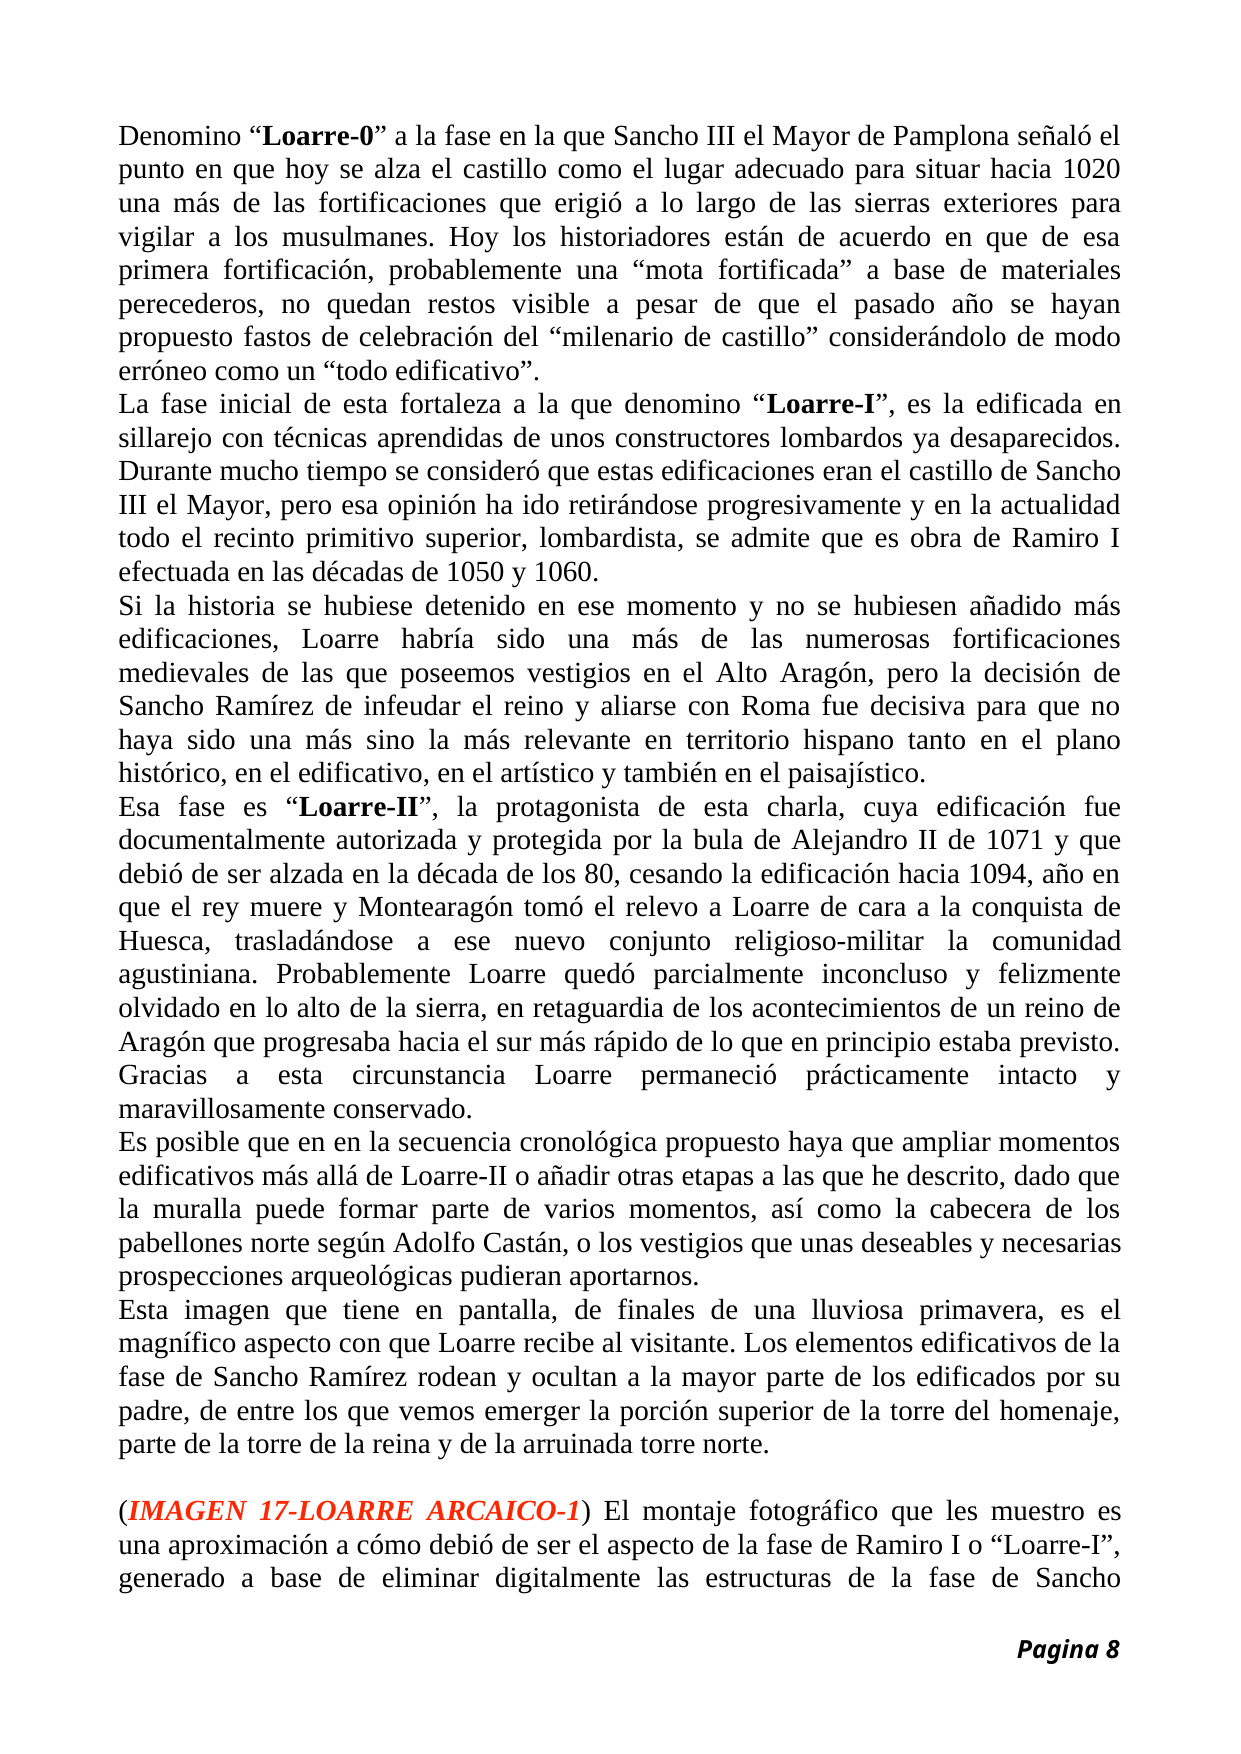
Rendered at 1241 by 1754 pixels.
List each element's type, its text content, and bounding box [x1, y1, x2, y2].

text Si la historia se hubiese detenido en ese momento y no se hubiesen añadido más edificaciones, Loarre habría sido una más de las numerosas fortificaciones medievales de las que poseemos vestigios en el Alto Aragón, pero la decisión de Sancho Ramírez de infeudar el reino y aliarse con Roma fue decisiva para que no haya sido una más sino la más relevante en territorio hispano tanto en el plano histórico, en el edificativo, en el artístico y también en el paisajístico. [118, 588, 1122, 789]
text Es posible que en en la secuencia cronológica propuesto haya que ampliar momentos edificativos más allá de Loarre-II o añadir otras etapas a las que he descrito, dado que la muralla puede formar parte de varios momentos, así como la cabecera de los pabellones norte según Adolfo Castán, o los vestigios que unas deseables y necesarias prospecciones arqueológicas pudieran aportarnos. [118, 1124, 1122, 1292]
text Esa fase es “Loarre-II”, la protagonista de esta charla, cuya edificación fue documentalmente autorizada y protegida por la bula de Alejandro II de 1071 y que debió de ser alzada en la década de los 80, cesando la edificación hacia 1094, año en que el rey muere y Montearagón tomó el relevo a Loarre de cara a la conquista de Huesca, trasladándose a ese nuevo conjunto religioso-militar la comunidad agustiniana. Probablemente Loarre quedó parcialmente inconcluso y felizmente olvidado en lo alto de la sierra, en retaguardia de los acontecimientos de un reino de Aragón que progresaba hacia el sur más rápido de lo que en principio estaba previsto. Gracias a esta circunstancia Loarre permaneció prácticamente intacto y maravillosamente conservado. [118, 789, 1122, 1124]
text Denomino “Loarre-0” a la fase en la que Sancho III el Mayor de Pamplona señaló el punto en que hoy se alza el castillo como el lugar adecuado para situar hacia 1020 una más de las fortificaciones que erigió a lo largo de las sierras exteriores para vigilar a los musulmanes. Hoy los historiadores están de acuerdo en que de esa primera fortificación, probablemente una “mota fortificada” a base de materiales perecederos, no quedan restos visible a pesar de que el pasado año se hayan propuesto fastos de celebración del “milenario de castillo” considerándolo de modo erróneo como un “todo edificativo”. [118, 118, 1122, 386]
text Esta imagen que tiene en pantalla, de finales de una lluviosa primavera, es el magnífico aspecto con que Loarre recibe al visitante. Los elementos edificativos de la fase de Sancho Ramírez rodean y ocultan a la mayor parte de los edificados por su padre, de entre los que vemos emerger la porción superior de la torre del homenaje, parte de la torre de la reina y de la arruinada torre norte. [118, 1292, 1122, 1460]
text La fase inicial de esta fortaleza a la que denomino “Loarre-I”, es la edificada en sillarejo con técnicas aprendidas de unos constructores lombardos ya desaparecidos. Durante mucho tiempo se consideró que estas edificaciones eran el castillo de Sancho III el Mayor, pero esa opinión ha ido retirándose progresivamente y en la actualidad todo el recinto primitivo superior, lombardista, se admite que es obra de Ramiro I efectuada en las décadas de 1050 y 1060. [118, 386, 1122, 588]
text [118, 1493, 1122, 1594]
